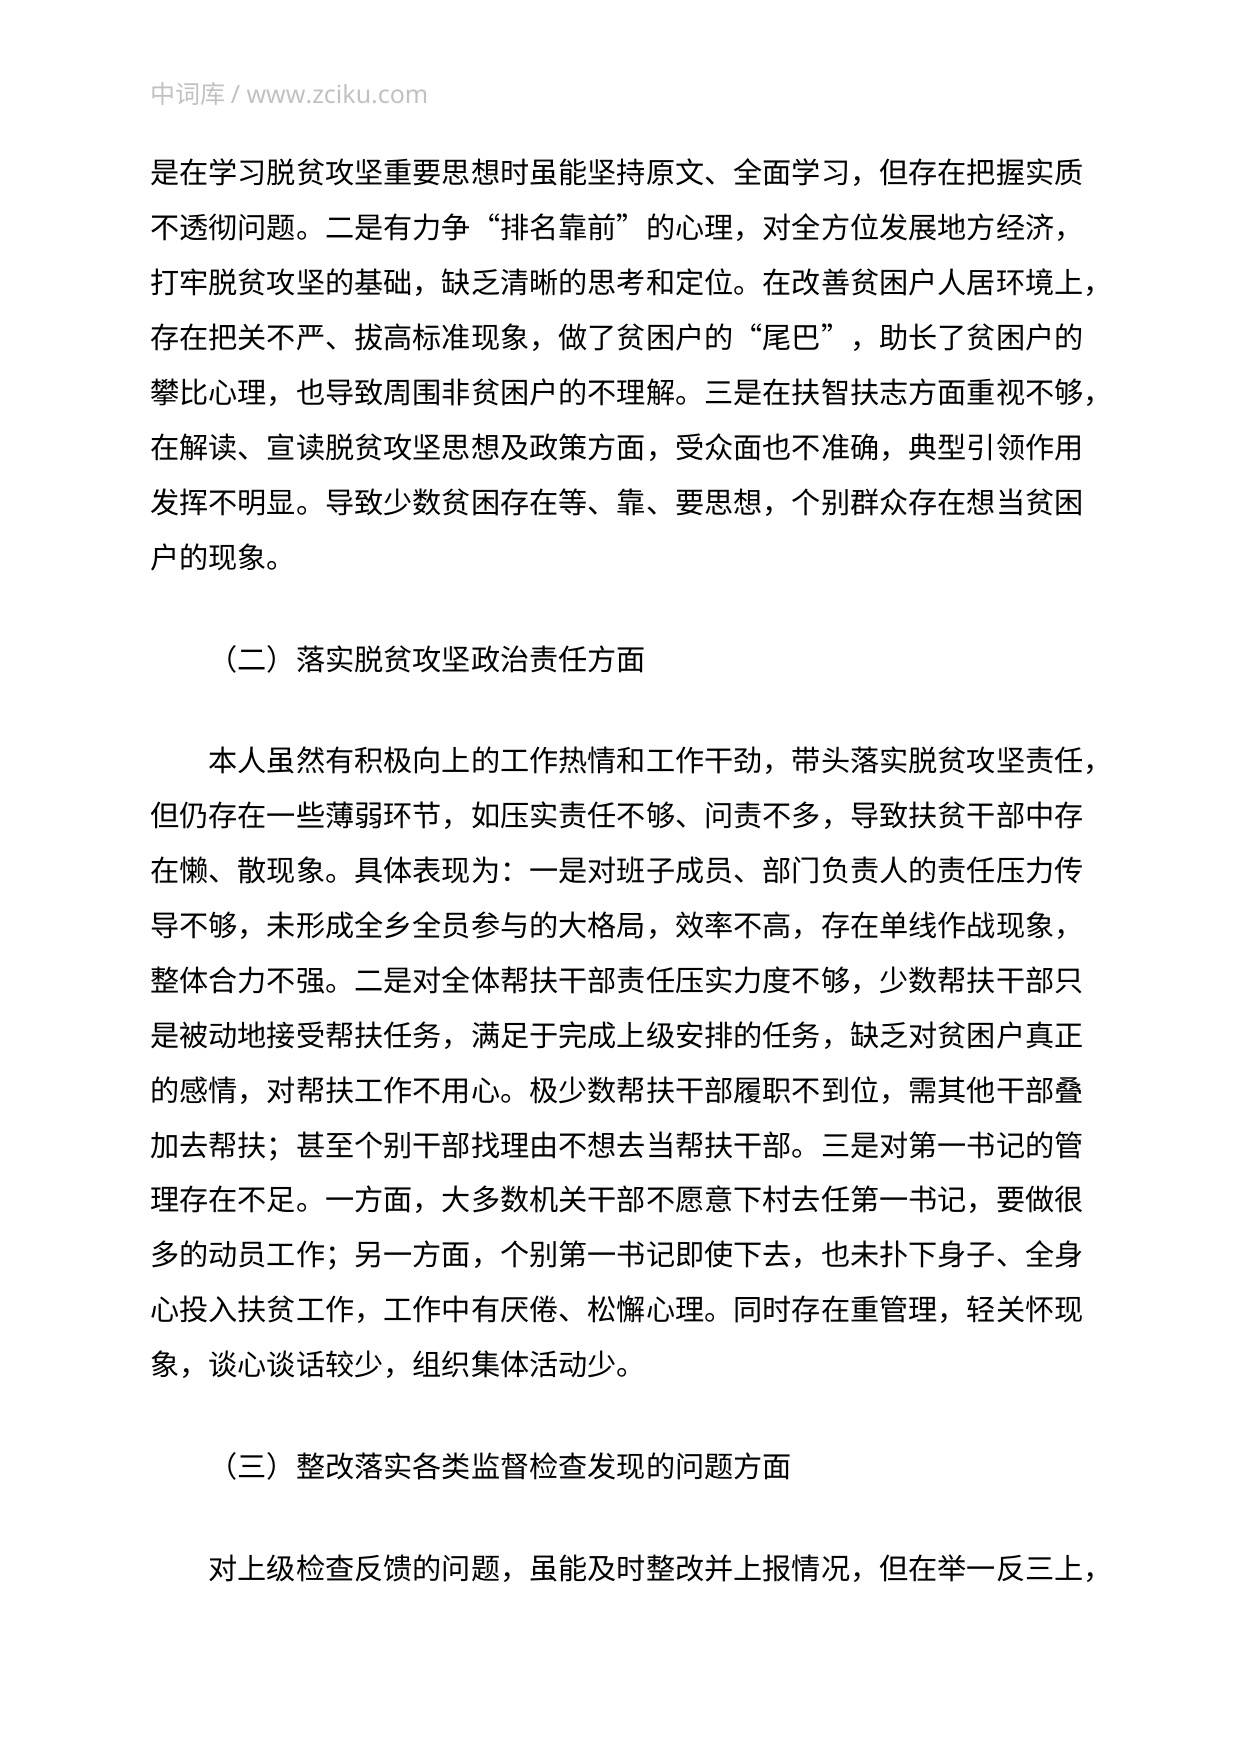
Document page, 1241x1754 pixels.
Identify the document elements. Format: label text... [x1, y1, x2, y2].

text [150, 150, 1090, 577]
text （二）落实脱贫攻坚政治责任方面 [150, 636, 1090, 678]
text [150, 1545, 1090, 1587]
text （三）整改落实各类监督检查发现的问题方面 [150, 1443, 1090, 1486]
text 本人虽然有积极向上的工作热情和工作干劲，带头落实脱贫攻坚责任，但仍存在一些薄弱环节，如压实责任不够、问责不多，导致扶贫干部中存在懒、散现象。具体表现为：一是对班子成员、部门负责人的责任压力传导不够，未形成全乡全员参与的大格局，效率不高，存在单线作战现象，整体合力不强。二是对全体帮扶干部责任压实力度不够，少数帮扶干部只是被动地接受帮扶任务，满足于完成上级安排的任务，缺乏对贫困户真正的感情，对帮扶工作不用心。极少数帮扶干部履职不到位，需其他干部叠加去帮扶；甚至个别干部找理由不想去当帮扶干部。三是对第一书记的管理存在不足。一方面，大多数机关干部不愿意下村去任第一书记，要做很多的动员工作；另一方面，个别第一书记即使下去，也未扑下身子、全身心投入扶贫工作，工作中有厌倦、松懈心理。同时存在重管理，轻关怀现象，谈心谈话较少，组织集体活动少。 [150, 738, 1090, 1384]
